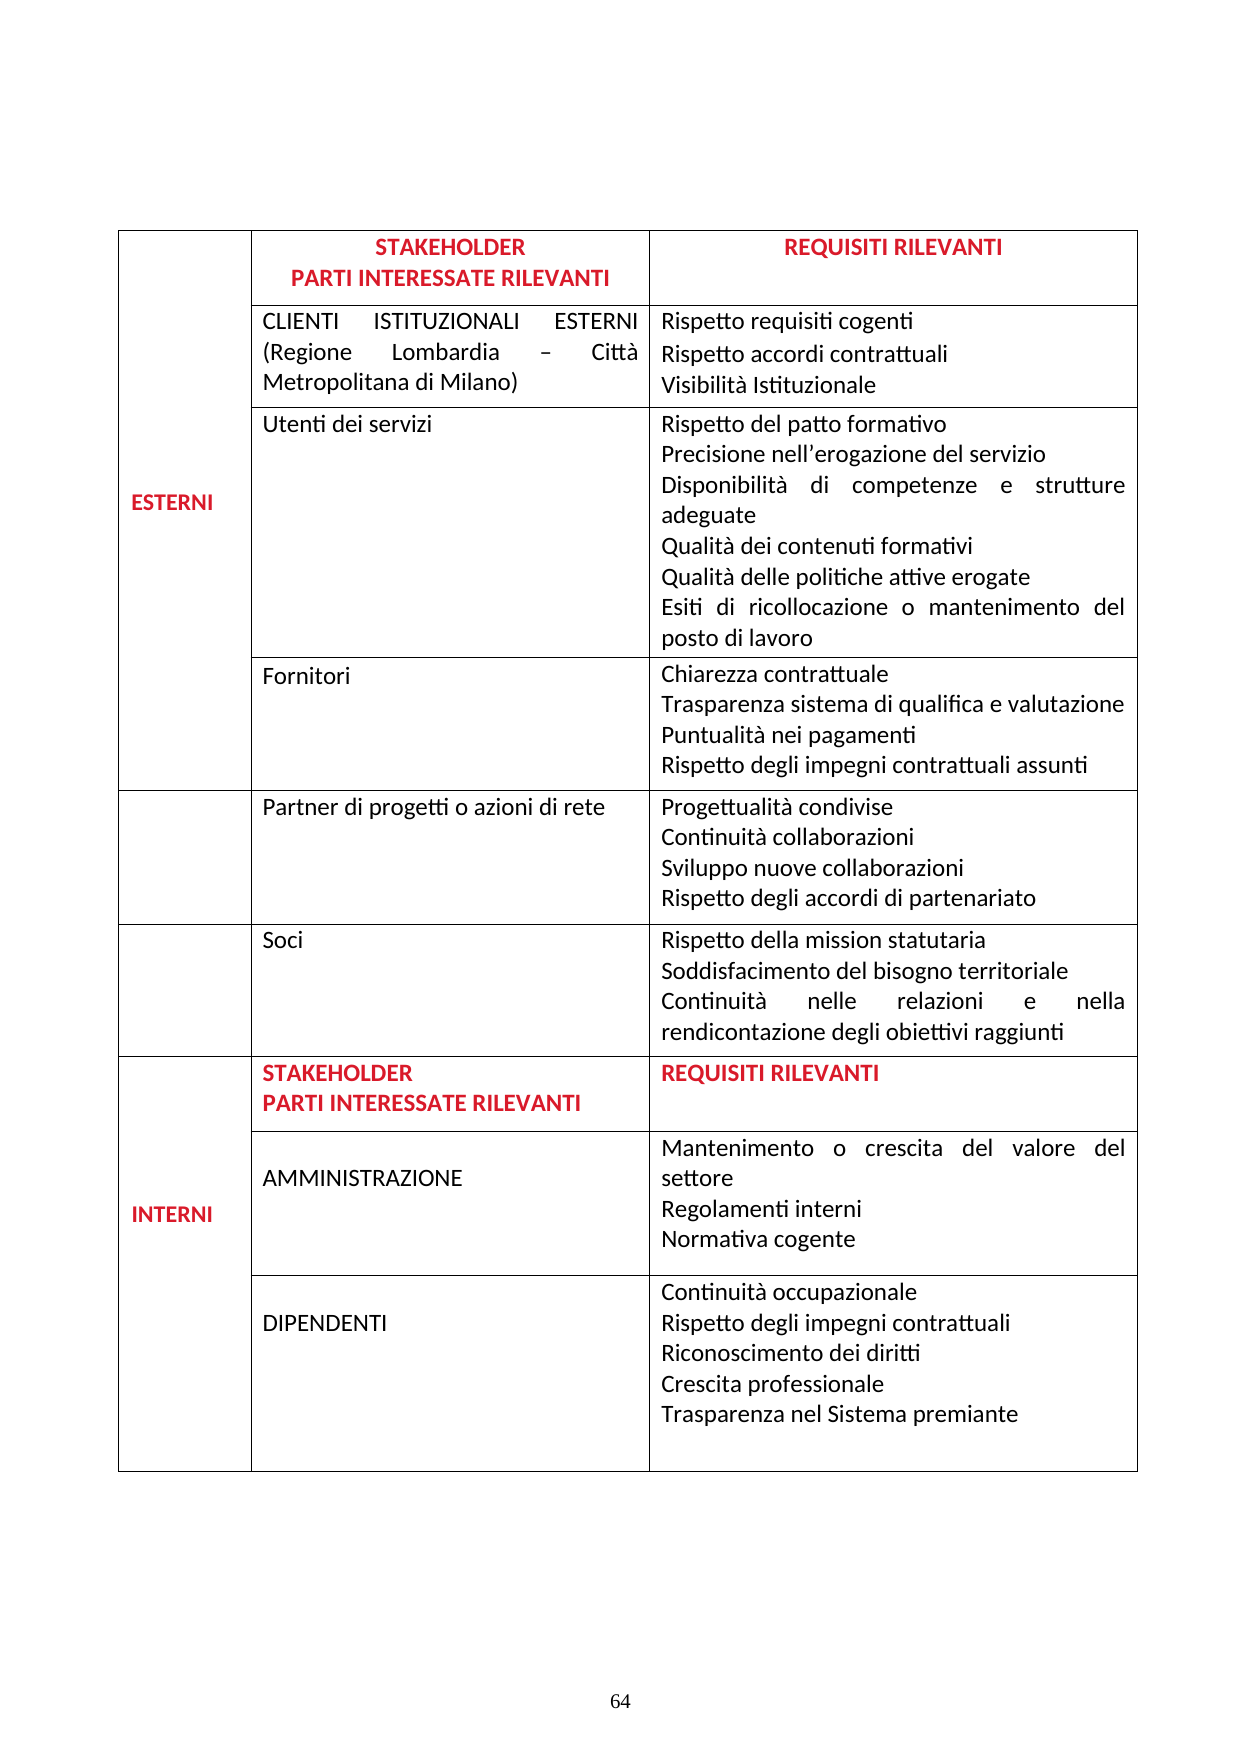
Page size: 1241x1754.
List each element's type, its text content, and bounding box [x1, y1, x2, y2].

table_cell Continuità occupazionale Rispetto degli impegni contrattuali Riconoscimento dei diritti Crescita professionale Trasparenza nel Sistema premiante [650, 1276, 1137, 1471]
table_cell STAKEHOLDER PARTI INTERESSATE RILEVANTI [252, 1057, 649, 1131]
table_cell Partner di progetti o azioni di rete [252, 791, 649, 923]
table_header STAKEHOLDER PARTI INTERESSATE RILEVANTI [252, 231, 649, 304]
table_cell [119, 791, 251, 923]
table_cell Rispetto requisiti cogenti Rispetto accordi contrattuali Visibilità Istituzionale [650, 306, 1137, 407]
table_header REQUISITI RILEVANTI [650, 231, 1137, 304]
table_cell Soci [252, 925, 649, 1056]
table_cell [119, 925, 251, 1056]
table_cell Mantenimento o crescita del valore del settore Regolamenti interni Normativa cogente [650, 1132, 1137, 1275]
table_cell Utenti dei servizi [252, 408, 649, 657]
table_cell DIPENDENTI [252, 1276, 649, 1471]
table_cell AMMINISTRAZIONE [252, 1132, 649, 1275]
table_cell Chiarezza contrattuale Trasparenza sistema di qualifica e valutazione Puntualità nei pagamenti Rispetto degli impegni contrattuali assunti [650, 658, 1137, 790]
table_cell Progettualità condivise Continuità collaborazioni Sviluppo nuove collaborazioni Rispetto degli accordi di partenariato [650, 791, 1137, 923]
table_cell INTERNI [119, 1057, 251, 1471]
table_cell Rispetto della mission statutaria Soddisfacimento del bisogno territoriale Continuità nelle relazioni e nella rendicontazione degli obiettivi raggiunti [650, 925, 1137, 1056]
table_header ESTERNI [119, 231, 251, 790]
table_cell Rispetto del patto formativo Precisione nell’erogazione del servizio Disponibilità di competenze e strutture adeguate Qualità dei contenuti formativi Qualità delle politiche attive erogate Esiti di ricollocazione o mantenimento del posto di lavoro [650, 408, 1137, 657]
table_cell Fornitori [252, 658, 649, 790]
table_cell CLIENTI ISTITUZIONALI ESTERNI (Regione Lombardia – Città Metropolitana di Milano) [252, 306, 649, 407]
table_cell REQUISITI RILEVANTI [650, 1057, 1137, 1131]
